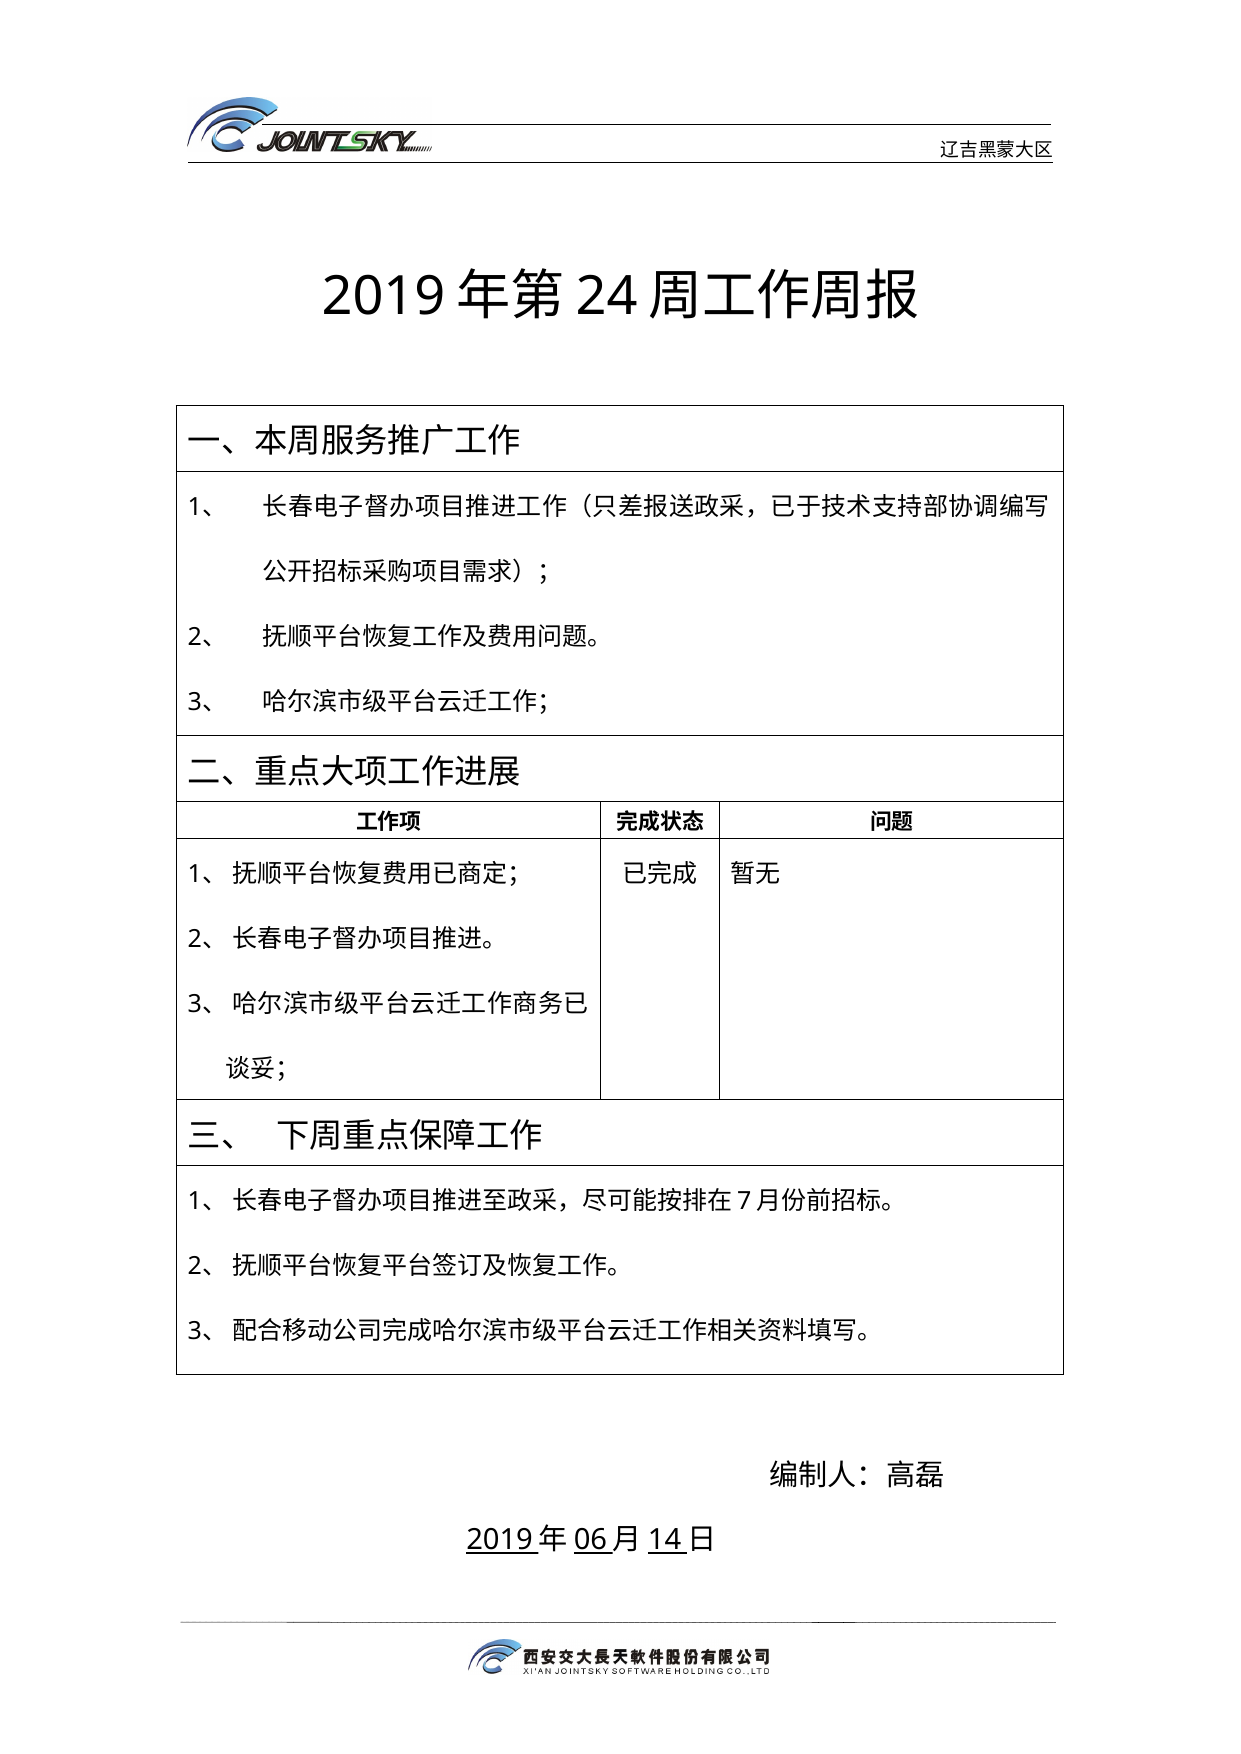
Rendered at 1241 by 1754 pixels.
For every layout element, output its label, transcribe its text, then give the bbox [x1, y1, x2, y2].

table_cell 已完成 [601, 839, 719, 1099]
table_cell 抚顺平台恢复费用已商定； 长春电子督办项目推进。 哈尔滨市级平台云迁工作商务已谈妥； [177, 839, 600, 1099]
picture [468, 1639, 769, 1675]
table_header 一、本周服务推广工作 [177, 406, 1063, 471]
table_cell 下周重点保障工作 [177, 1100, 1063, 1165]
table_cell 工作项 [177, 802, 600, 838]
table_cell 二、重点大项工作进展 [177, 736, 1063, 801]
table_cell 暂无 [720, 839, 1063, 1099]
table_cell 完成状态 [601, 802, 719, 838]
text 2019年第24周工作周报 [187, 242, 1053, 340]
table_cell 长春电子督办项目推进工作（只差报送政采，已于技术支持部协调编写公开招标采购项目需求）； 抚顺平台恢复工作及费用问题。 哈尔滨市级平台云迁工作； [177, 472, 1063, 735]
text 编制人：高磊 2019年06月14日 [187, 1440, 994, 1570]
table_cell 问题 [720, 802, 1063, 838]
picture [187, 97, 432, 152]
table_cell 长春电子督办项目推进至政采，尽可能按排在7月份前招标。 抚顺平台恢复平台签订及恢复工作。 配合移动公司完成哈尔滨市级平台云迁工作相关资料填写。 [177, 1166, 1063, 1374]
